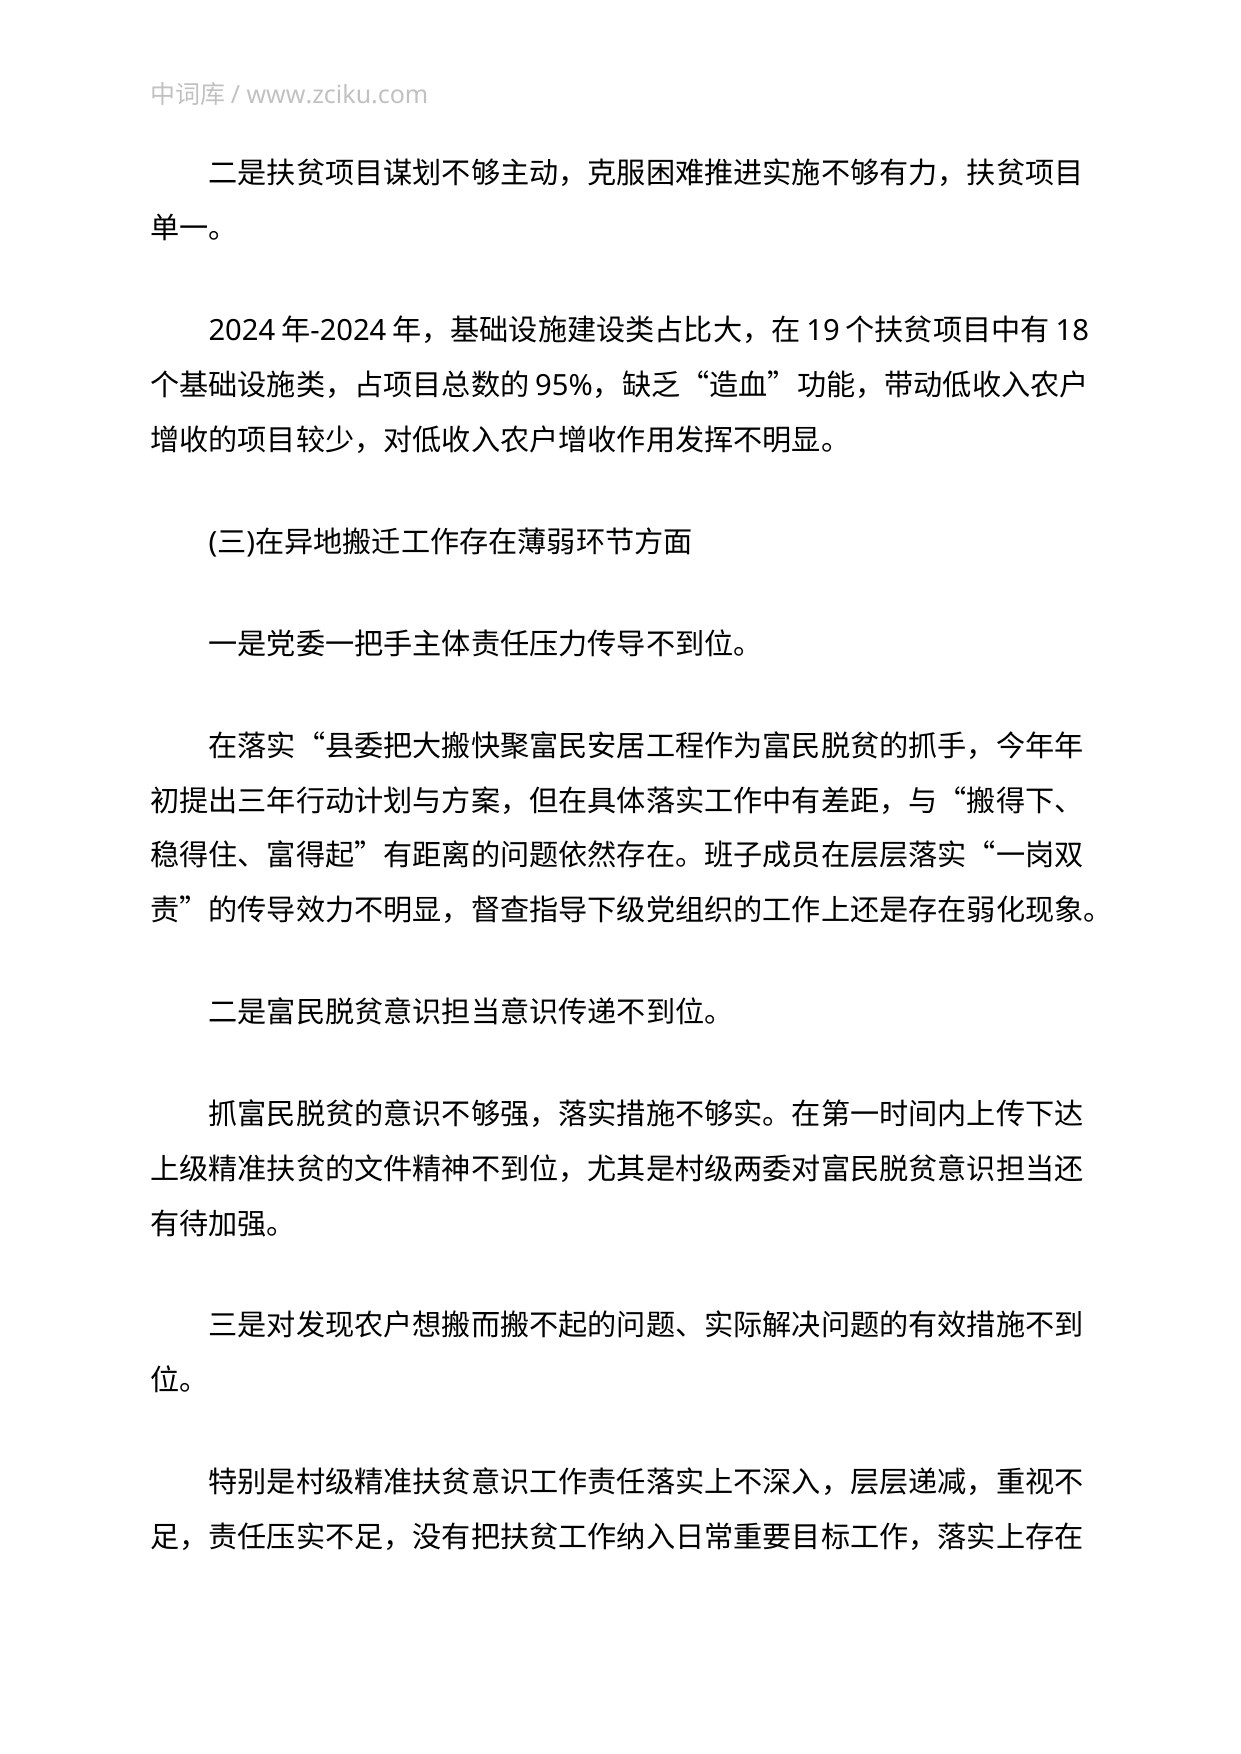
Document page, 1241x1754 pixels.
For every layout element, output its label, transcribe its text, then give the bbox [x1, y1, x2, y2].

text 在落实“县委把大搬快聚富民安居工程作为富民脱贫的抓手，今年年初提出三年行动计划与方案，但在具体落实工作中有差距，与“搬得下、稳得住、富得起”有距离的问题依然存在。班子成员在层层落实“一岗双责”的传导效力不明显，督查指导下级党组织的工作上还是存在弱化现象。 [150, 722, 1090, 929]
text 抓富民脱贫的意识不够强，落实措施不够实。在第一时间内上传下达上级精准扶贫的文件精神不到位，尤其是村级两委对富民脱贫意识担当还有待加强。 [150, 1090, 1090, 1242]
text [150, 1459, 1090, 1556]
text 二是富民脱贫意识担当意识传递不到位。 [150, 989, 1090, 1031]
text 三是对发现农户想搬而搬不起的问题、实际解决问题的有效措施不到位。 [150, 1302, 1090, 1399]
text 一是党委一把手主体责任压力传导不到位。 [150, 620, 1090, 663]
text 2024年-2024年，基础设施建设类占比大，在19个扶贫项目中有18个基础设施类，占项目总数的95%，缺乏“造血”功能，带动低收入农户增收的项目较少，对低收入农户增收作用发挥不明显。 [150, 307, 1090, 459]
text 二是扶贫项目谋划不够主动，克服困难推进实施不够有力，扶贫项目单一。 [150, 150, 1090, 247]
text (三)在异地搬迁工作存在薄弱环节方面 [150, 518, 1090, 561]
